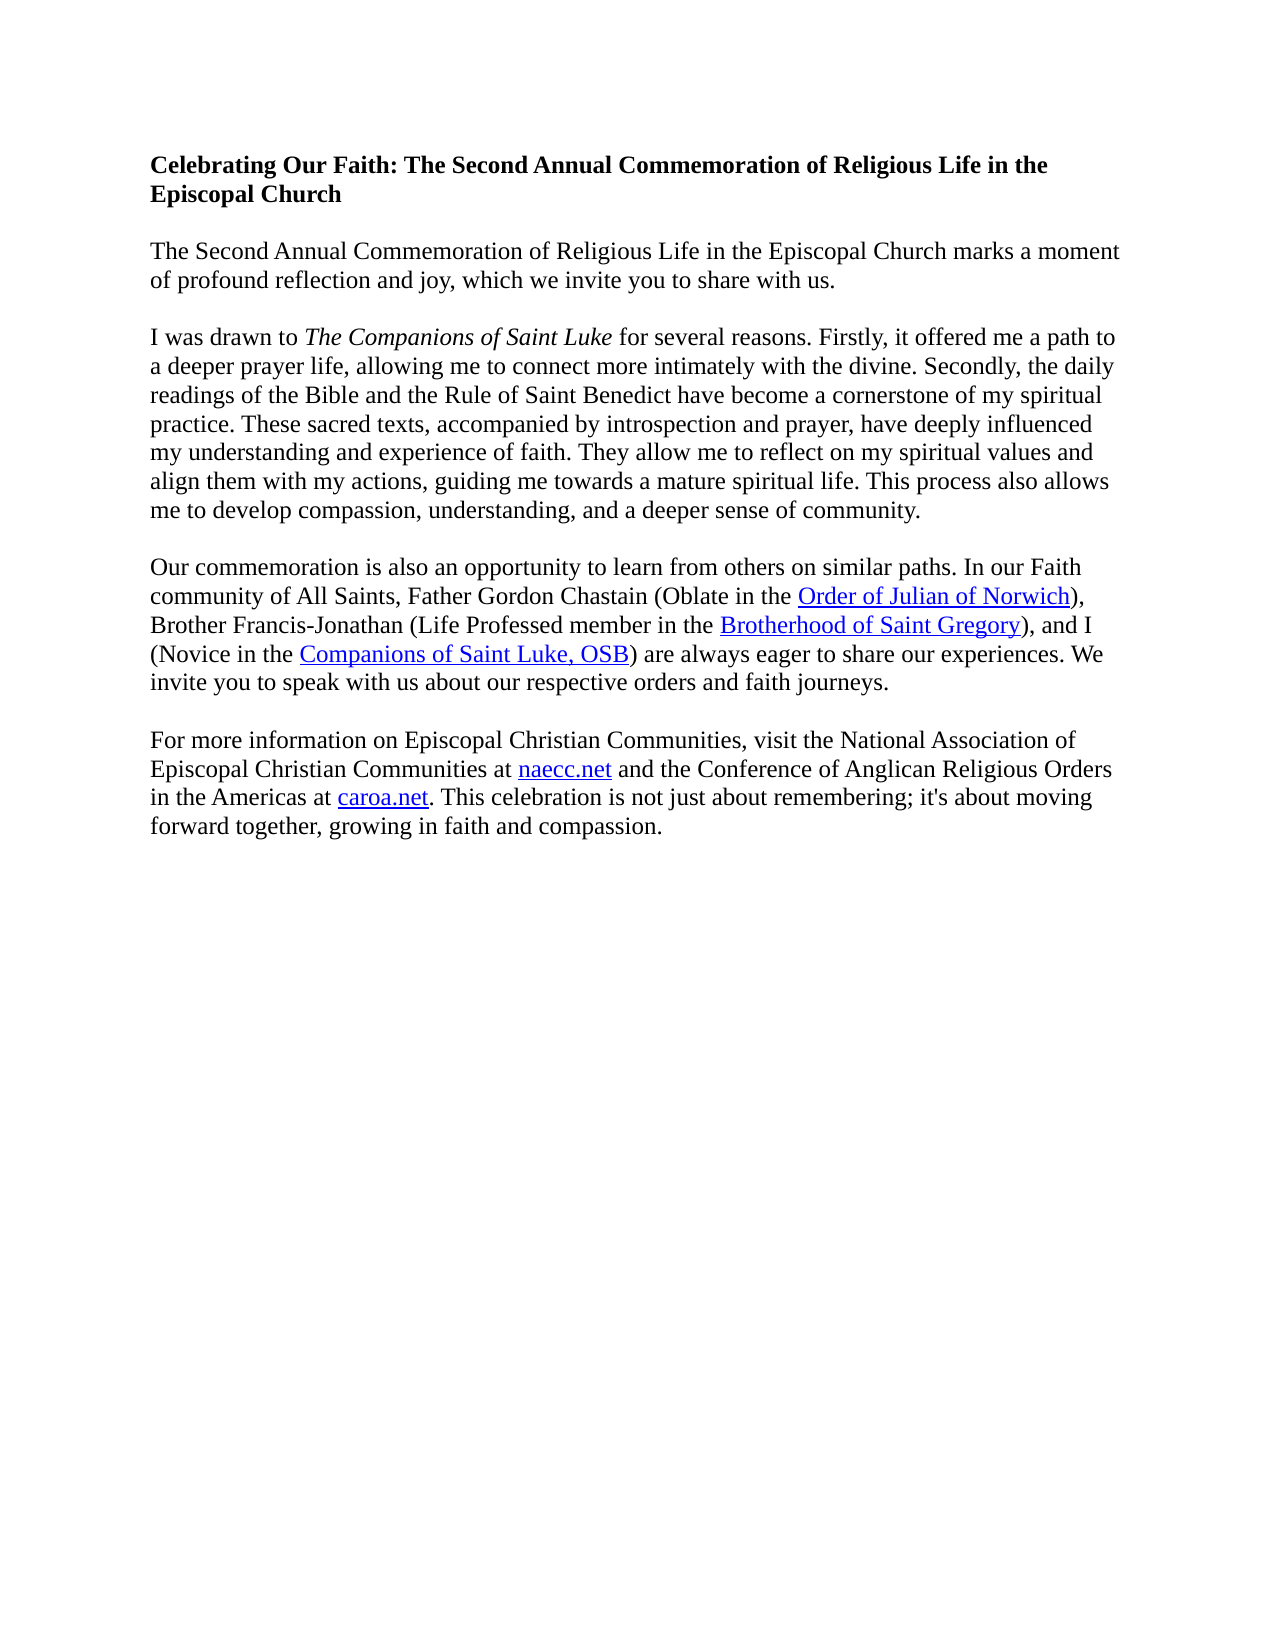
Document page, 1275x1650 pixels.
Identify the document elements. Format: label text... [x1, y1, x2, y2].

text For more information on Episcopal Christian Communities, visit the National Association of Episcopal Christian Communities at naecc.net and the Conference of Anglican Religious Orders in the Americas at caroa.net. This celebration is not just about remembering; it's about moving forward together, growing in faith and compassion. [150, 725, 1125, 840]
text Celebrating Our Faith: The Second Annual Commemoration of Religious Life in the Episcopal Church [150, 150, 1125, 207]
text The Second Annual Commemoration of Religious Life in the Episcopal Church marks a moment of profound reflection and joy, which we invite you to share with us. [150, 236, 1125, 294]
text Our commemoration is also an opportunity to learn from others on similar paths. In our Faith community of All Saints, Father Gordon Chastain (Oblate in the Order of Julian of Norwich), Brother Francis-Jonathan (Life Professed member in the Brotherhood of Saint Gregory), and I (Novice in the Companions of Saint Luke, OSB) are always eager to share our experiences. We invite you to speak with us about our respective orders and faith journeys. [150, 552, 1125, 696]
text I was drawn to The Companions of Saint Luke for several reasons. Firstly, it offered me a path to a deeper prayer life, allowing me to connect more intimately with the divine. Secondly, the daily readings of the Bible and the Rule of Saint Benedict have become a cornerstone of my spiritual practice. These sacred texts, accompanied by introspection and prayer, have deeply influenced my understanding and experience of faith. They allow me to reflect on my spiritual values and align them with my actions, guiding me towards a mature spiritual life. This process also allows me to develop compassion, understanding, and a deeper sense of community. [150, 322, 1125, 524]
